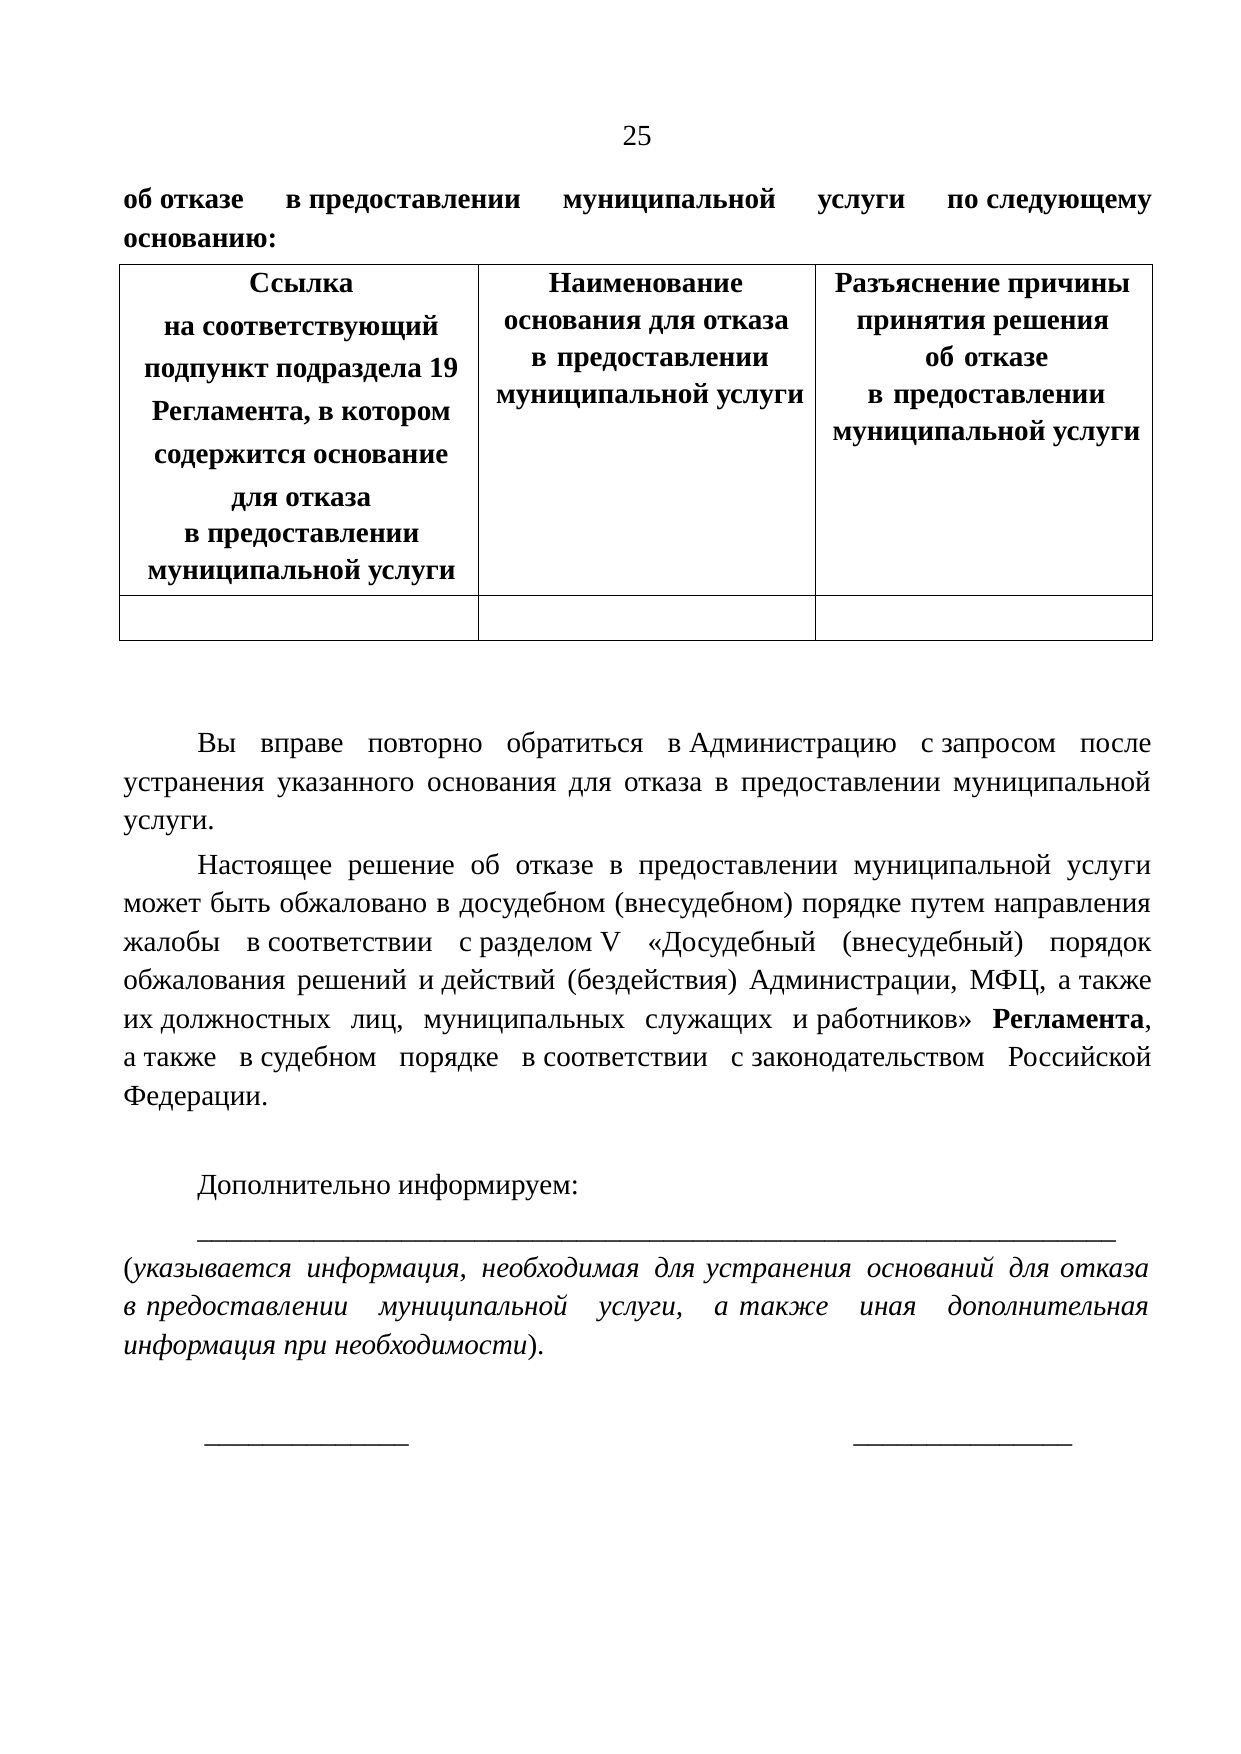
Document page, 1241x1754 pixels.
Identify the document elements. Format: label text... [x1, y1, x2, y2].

table_header Ссылка на соответствующий подпункт подраздела 19 Регламента, в котором содержится основание для отказа в предоставлении муниципальной услуги [120, 265, 478, 594]
table_header Разъяснение причины принятия решения об отказе в предоставлении муниципальной услуги [816, 265, 1152, 594]
text Настоящее решение об отказе в предоставлении муниципальной услуги может быть обжаловано в досудебном (внесудебном) порядке путем направления жалобы в соответствии с разделом V «Досудебный (внесудебный) порядок обжалования решений и действий (бездействия) Администрации, МФЦ, а также их должностных лиц, муниципальных служащих и работников» Регламента, а также в судебном порядке в соответствии с законодательством Российской Федерации. [123, 847, 1152, 1112]
text ______________ _______________ [123, 1416, 1152, 1449]
table_cell [479, 596, 815, 640]
text Дополнительно информируем: [123, 1167, 1152, 1200]
text Вы вправе повторно обратиться в Администрацию с запросом после устранения указанного основания для отказа в предоставлении муниципальной услуги. [123, 725, 1152, 836]
table_header Наименование основания для отказа в предоставлении муниципальной услуги [479, 265, 815, 594]
table_cell [120, 596, 478, 640]
text _______________________________________________________________ (указывается информация, необходимая для устранения оснований для отказа в предоставлении муниципальной услуги, а также иная дополнительная информация при необходимости). [123, 1211, 1152, 1360]
table_cell [816, 596, 1152, 640]
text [123, 181, 1152, 253]
